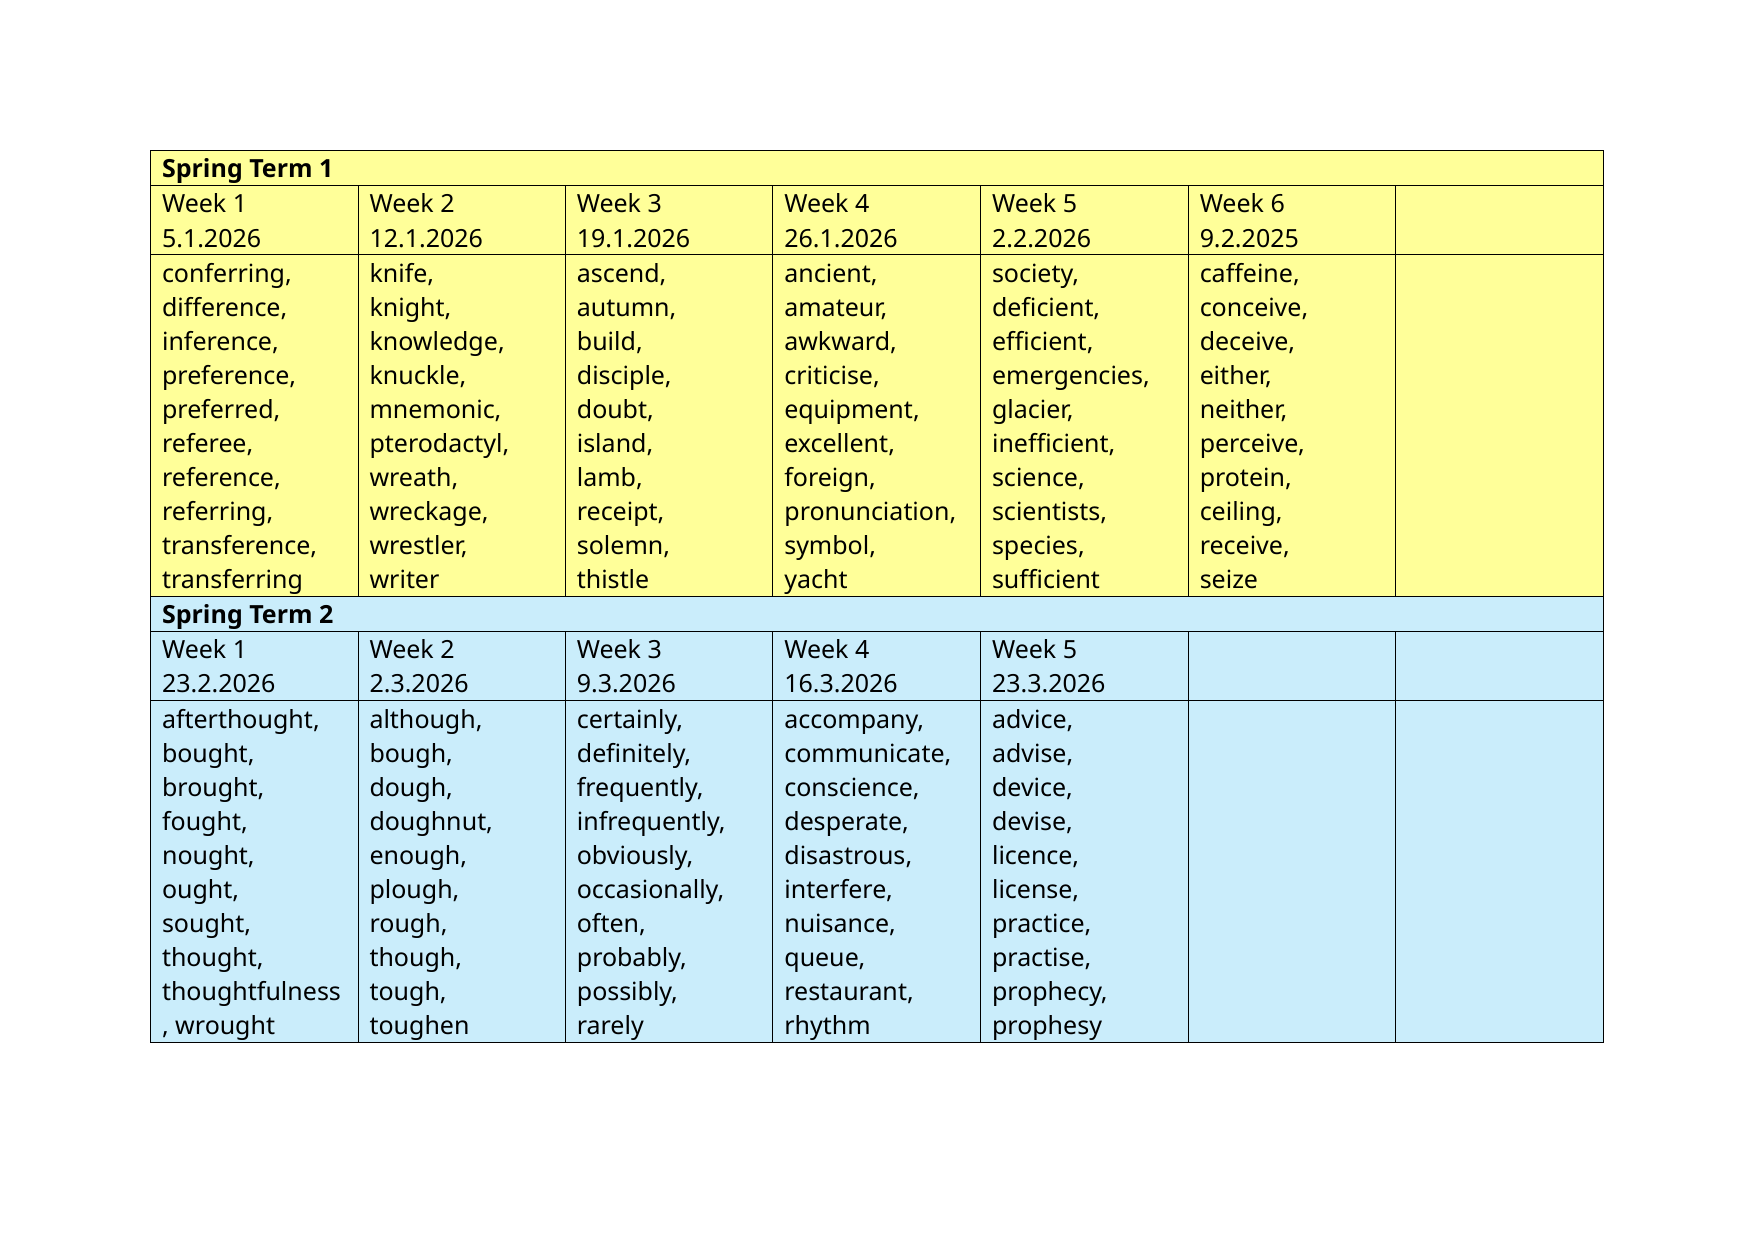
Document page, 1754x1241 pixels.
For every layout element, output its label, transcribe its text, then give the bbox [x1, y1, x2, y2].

table_cell ascend, autumn, build, disciple, doubt, island, lamb, receipt, solemn, thistle [566, 255, 772, 596]
table_cell [1189, 701, 1395, 1042]
table_cell Week 1 5.1.2026 [151, 186, 358, 254]
table_cell conferring, difference, inference, preference, preferred, referee, reference, referring, transference, transferring [151, 255, 358, 596]
table_cell [1396, 632, 1603, 700]
table_cell certainly, definitely, frequently, infrequently, obviously, occasionally, often, probably, possibly, rarely [566, 701, 772, 1042]
table_cell advice, advise, device, devise, licence, license, practice, practise, prophecy, prophesy [981, 701, 1188, 1042]
table_cell Week 3 19.1.2026 [566, 186, 772, 254]
table_cell Week 6 9.2.2025 [1189, 186, 1395, 254]
table_cell although, bough, dough, doughnut, enough, plough, rough, though, tough, toughen [359, 701, 565, 1042]
table_cell Week 4 16.3.2026 [773, 632, 980, 700]
table_cell knife, knight, knowledge, knuckle, mnemonic, pterodactyl, wreath, wreckage, wrestler, writer [359, 255, 565, 596]
table_cell [1396, 701, 1603, 1042]
table_cell society, deficient, efficient, emergencies, glacier, inefficient, science, scientists, species, sufficient [981, 255, 1188, 596]
table_cell accompany, communicate, conscience, desperate, disastrous, interfere, nuisance, queue, restaurant, rhythm [773, 701, 980, 1042]
table_cell caffeine, conceive, deceive, either, neither, perceive, protein, ceiling, receive, seize [1189, 255, 1395, 596]
table_cell Week 2 2.3.2026 [359, 632, 565, 700]
table_cell Spring Term 2 [151, 597, 1603, 631]
table_cell Week 1 23.2.2026 [151, 632, 358, 700]
table_cell Week 3 9.3.2026 [566, 632, 772, 700]
table_cell Week 2 12.1.2026 [359, 186, 565, 254]
table_cell Week 5 23.3.2026 [981, 632, 1188, 700]
table_header Spring Term 1 [151, 151, 1603, 185]
table_cell Week 5 2.2.2026 [981, 186, 1188, 254]
table_cell [1396, 186, 1603, 254]
table_cell [1189, 632, 1395, 700]
table_cell afterthought, bought, brought, fought, nought, ought, sought, thought, thoughtfulness, wrought [151, 701, 358, 1042]
table_cell [1396, 255, 1603, 596]
table_cell Week 4 26.1.2026 [773, 186, 980, 254]
table_cell ancient, amateur, awkward, criticise, equipment, excellent, foreign, pronunciation, symbol, yacht [773, 255, 980, 596]
